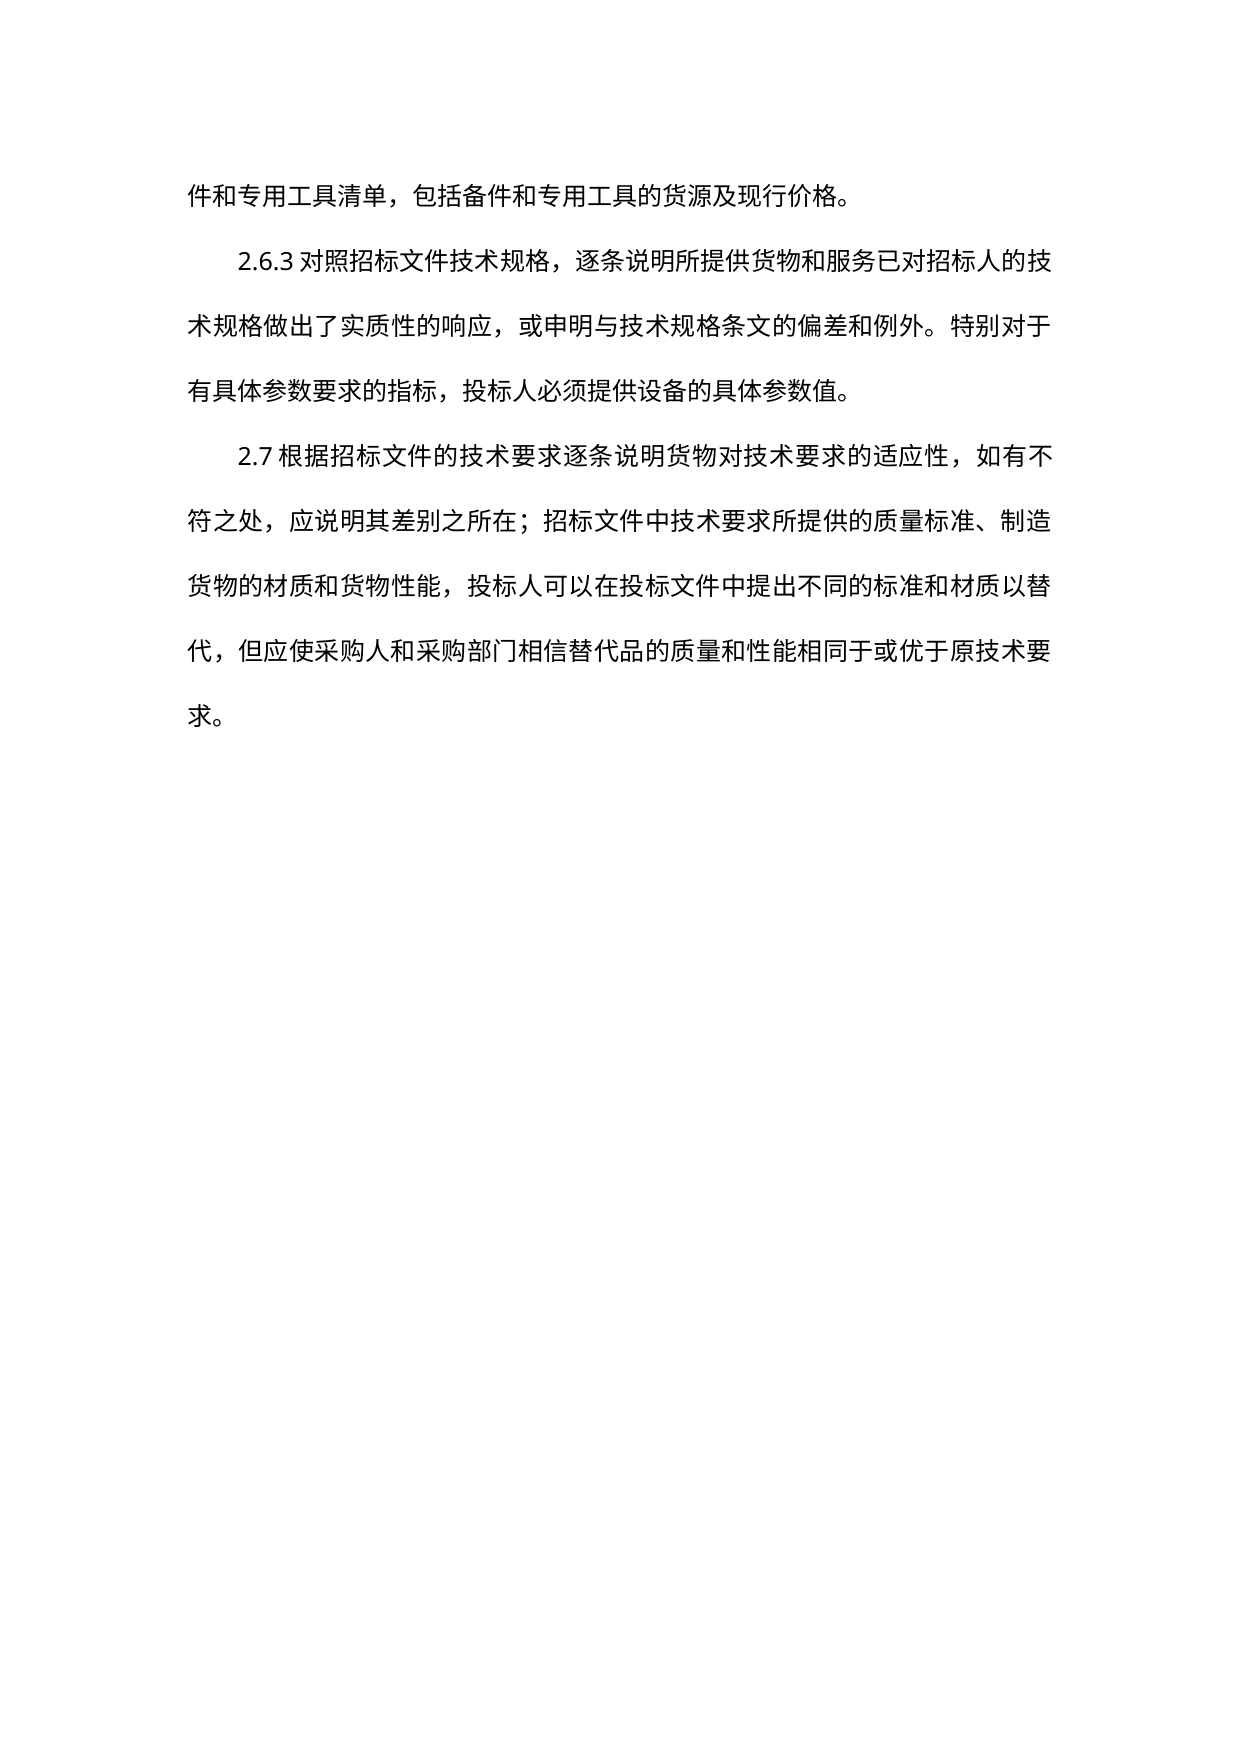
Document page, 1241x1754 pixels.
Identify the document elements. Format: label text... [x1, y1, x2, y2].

text 2.7根据招标文件的技术要求逐条说明货物对技术要求的适应性，如有不符之处，应说明其差别之所在；招标文件中技术要求所提供的质量标准、制造货物的材质和货物性能，投标人可以在投标文件中提出不同的标准和材质以替代，但应使采购人和采购部门相信替代品的质量和性能相同于或优于原技术要求。 [187, 422, 1053, 747]
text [187, 162, 1053, 227]
text 2.6.3对照招标文件技术规格，逐条说明所提供货物和服务已对招标人的技术规格做出了实质性的响应，或申明与技术规格条文的偏差和例外。特别对于有具体参数要求的指标，投标人必须提供设备的具体参数值。 [187, 227, 1053, 422]
